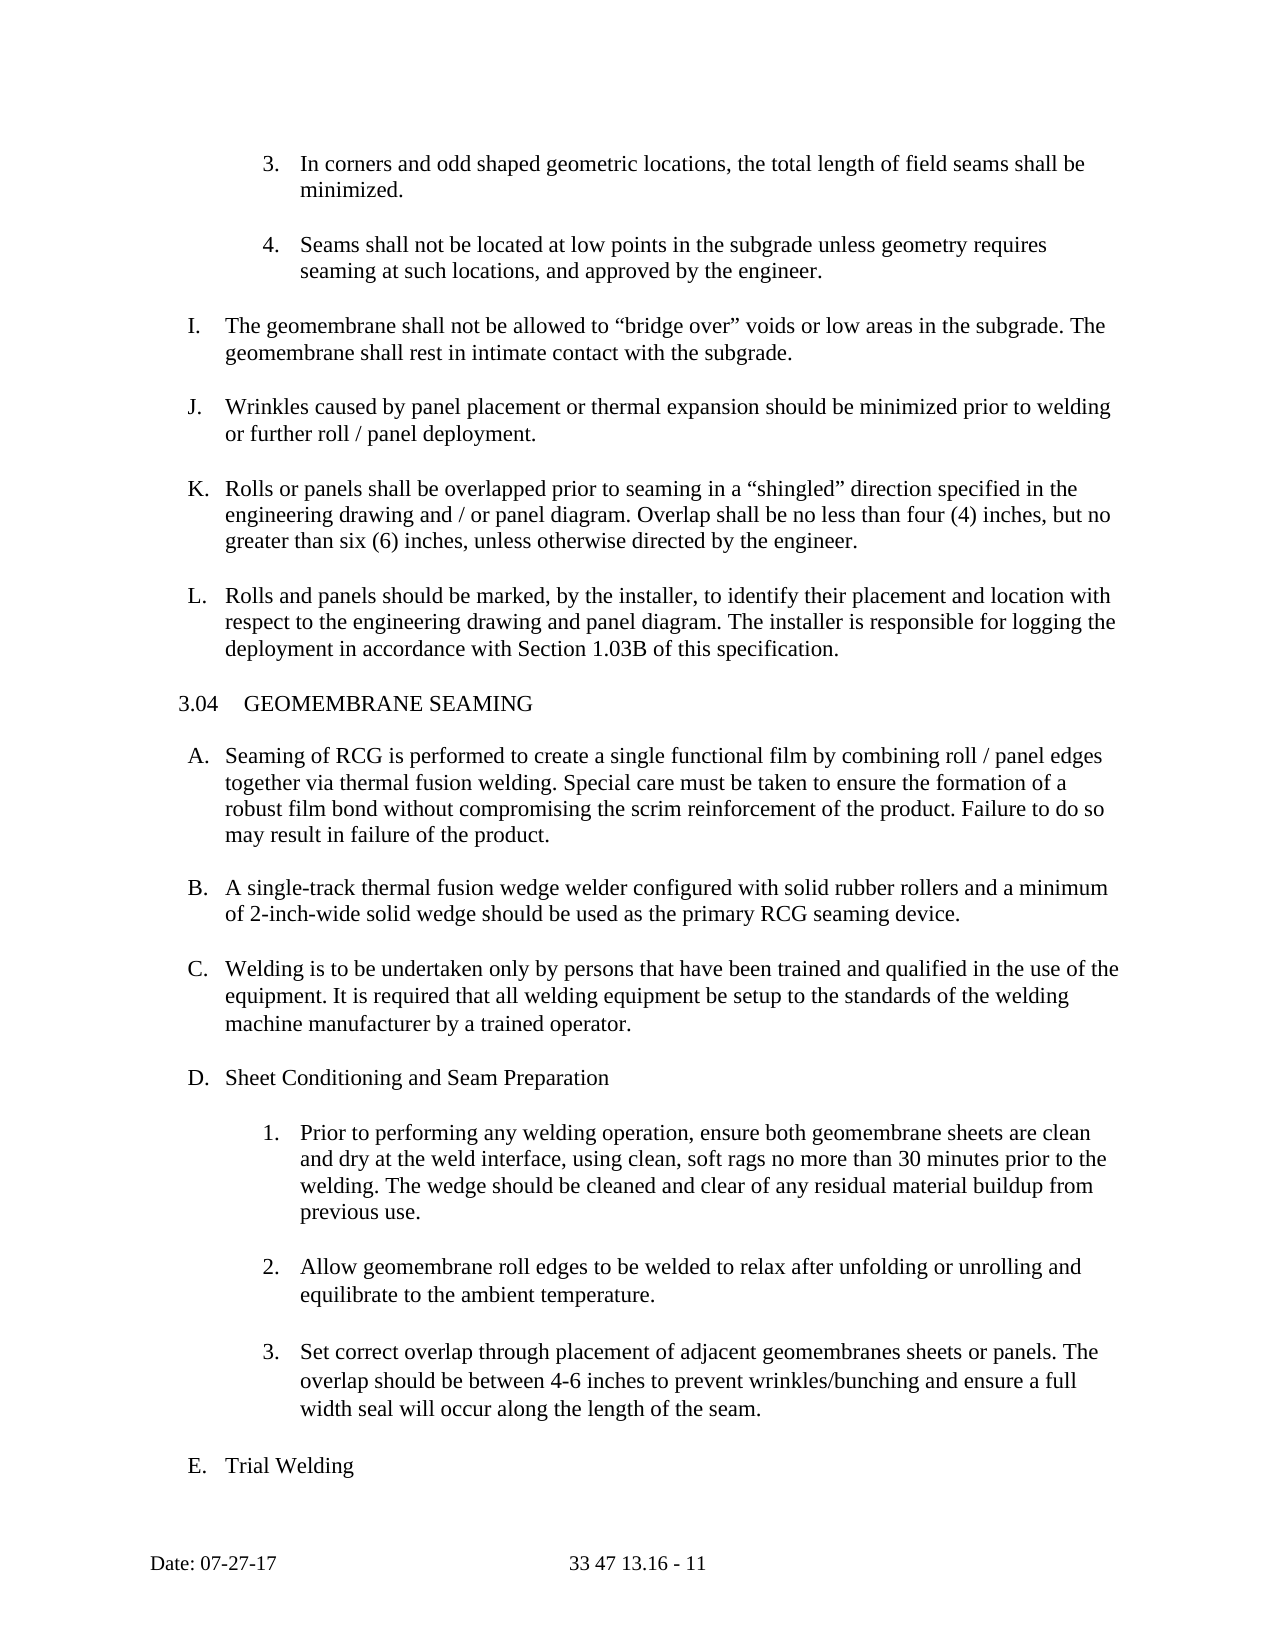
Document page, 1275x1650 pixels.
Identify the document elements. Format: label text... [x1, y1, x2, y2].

list Seams shall not be located at low points in the subgrade unless geometry requires seaming at such locations, and approved by the engineer. [262, 231, 1125, 284]
list Welding is to be undertaken only by persons that have been trained and qualified in the use of the equipment. It is required that all welding equipment be setup to the standards of the welding machine manufacturer by a trained operator. [187, 955, 1125, 1036]
list Rolls and panels should be marked, by the installer, to identify their placement and location with respect to the engineering drawing and panel diagram. The installer is responsible for logging the deployment in accordance with Section 1.03B of this specification. [187, 582, 1125, 661]
list A single-track thermal fusion wedge welder configured with solid rubber rollers and a minimum of 2-inch-wide solid wedge should be used as the primary RCG seaming device. [187, 874, 1125, 927]
list Trial Welding [187, 1452, 1125, 1478]
list GEOMEMBRANE SEAMING [178, 689, 1125, 716]
list Set correct overlap through placement of adjacent geomembranes sheets or panels. The overlap should be between 4-6 inches to prevent wrinkles/bunching and ensure a full width seal will occur along the length of the seam. [262, 1338, 1125, 1422]
list Rolls or panels shall be overlapped prior to seaming in a “shingled” direction specified in the engineering drawing and / or panel diagram. Overlap shall be no less than four (4) inches, but no greater than six (6) inches, unless otherwise directed by the engineer. [187, 474, 1125, 554]
list Prior to performing any welding operation, ensure both geomembrane sheets are clean and dry at the weld interface, using clean, soft rags no more than 30 minutes prior to the welding. The wedge should be cleaned and clear of any residual material buildup from previous use. [262, 1119, 1125, 1224]
list Seaming of RCG is performed to create a single functional film by combining roll / panel edges together via thermal fusion welding. Special care must be taken to ensure the formation of a robust film bond without compromising the scrim reinforcement of the product. Failure to do so may result in failure of the product. [187, 742, 1125, 848]
list Allow geomembrane roll edges to be welded to relax after unfolding or unrolling and equilibrate to the ambient temperature. [262, 1253, 1125, 1308]
list Wrinkles caused by panel placement or thermal expansion should be minimized prior to welding or further roll / panel deployment. [187, 393, 1125, 446]
list Sheet Conditioning and Seam Preparation [187, 1064, 1125, 1091]
list The geomembrane shall not be allowed to “bridge over” voids or low areas in the subgrade. The geomembrane shall rest in intimate contact with the subgrade. [187, 312, 1125, 365]
list In corners and odd shaped geometric locations, the total length of field seams shall be minimized. [262, 150, 1125, 203]
